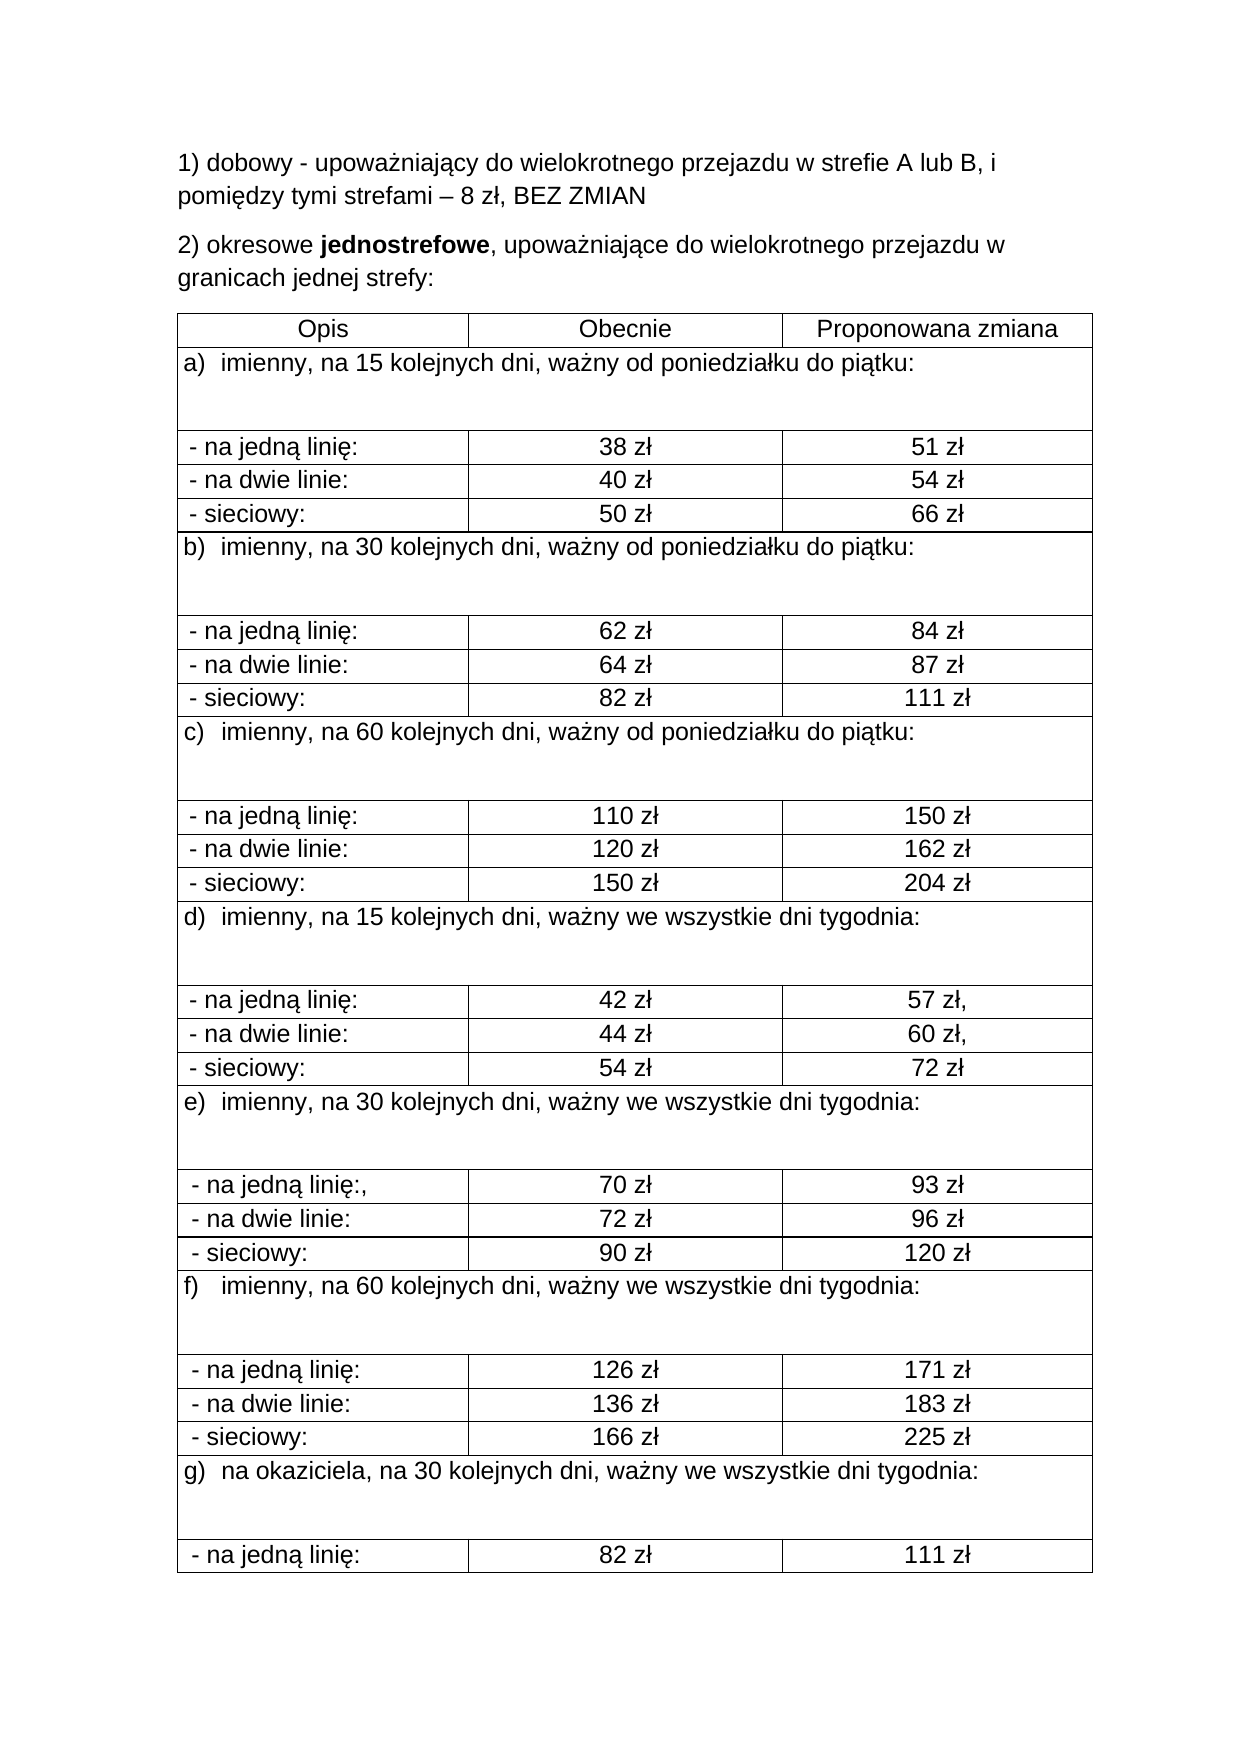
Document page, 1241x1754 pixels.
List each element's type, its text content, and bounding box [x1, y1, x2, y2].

table_cell - na jedną linię: [178, 1355, 468, 1387]
table_cell 150 zł [783, 801, 1092, 833]
table_cell 42 zł [469, 986, 782, 1018]
table_cell - na jedną linię: [178, 986, 468, 1018]
table_cell 84 zł [783, 616, 1092, 649]
table_cell - na dwie linie: [178, 1389, 468, 1421]
table_header Obecnie [469, 314, 782, 347]
table_cell imienny, na 60 kolejnych dni, ważny od poniedziałku do piątku: [178, 717, 1092, 800]
table_cell 72 zł [469, 1204, 782, 1236]
table_cell 110 zł [469, 801, 782, 833]
table_cell imienny, na 30 kolejnych dni, ważny od poniedziałku do piątku: [178, 533, 1092, 615]
table_cell 162 zł [783, 835, 1092, 867]
table_cell - na dwie linie: [178, 835, 468, 867]
table_cell 150 zł [469, 868, 782, 901]
table_cell - na dwie linie: [178, 650, 468, 682]
text 1) dobowy - upoważniający do wielokrotnego przejazdu w strefie A lub B, i pomiędzy tymi strefami – 8 zł, BEZ ZMIAN [177, 148, 1093, 209]
table_cell 126 zł [469, 1355, 782, 1387]
table_cell 51 zł [783, 431, 1092, 464]
table_cell - na jedną linię: [178, 616, 468, 649]
table_cell 82 zł [469, 684, 782, 716]
table_cell - na jedną linię:, [178, 1170, 468, 1203]
table_header Opis [178, 314, 468, 347]
text 2) okresowe jednostrefowe, upoważniające do wielokrotnego przejazdu w granicach jednej strefy: [177, 230, 1093, 292]
table_cell 166 zł [469, 1422, 782, 1455]
table_cell 70 zł [469, 1170, 782, 1203]
table_cell - na dwie linie: [178, 465, 468, 498]
table_cell - sieciowy: [178, 684, 468, 716]
table_cell 120 zł [783, 1238, 1092, 1270]
table_cell 54 zł [783, 465, 1092, 498]
table_cell 60 zł, [783, 1019, 1092, 1052]
table_cell 82 zł [469, 1540, 782, 1572]
table_cell - sieciowy: [178, 1422, 468, 1455]
table_cell - sieciowy: [178, 499, 468, 531]
table_cell 111 zł [783, 684, 1092, 716]
table_cell - sieciowy: [178, 1238, 468, 1270]
table_cell 38 zł [469, 431, 782, 464]
table_cell 111 zł [783, 1540, 1092, 1572]
table_cell 136 zł [469, 1389, 782, 1421]
table_cell 54 zł [469, 1053, 782, 1085]
table_cell - na jedną linię: [178, 1540, 468, 1572]
table_cell 120 zł [469, 835, 782, 867]
table_cell 204 zł [783, 868, 1092, 901]
table_cell - sieciowy: [178, 1053, 468, 1085]
table_cell 183 zł [783, 1389, 1092, 1421]
table_cell imienny, na 15 kolejnych dni, ważny we wszystkie dni tygodnia: [178, 902, 1092, 984]
table_cell - na jedną linię: [178, 801, 468, 833]
table_cell 40 zł [469, 465, 782, 498]
table_cell 171 zł [783, 1355, 1092, 1387]
table_cell 87 zł [783, 650, 1092, 682]
table_cell 50 zł [469, 499, 782, 531]
table_cell 62 zł [469, 616, 782, 649]
table_cell 44 zł [469, 1019, 782, 1052]
table_cell imienny, na 30 kolejnych dni, ważny we wszystkie dni tygodnia: [178, 1086, 1092, 1169]
table_cell - na dwie linie: [178, 1019, 468, 1052]
table_cell imienny, na 60 kolejnych dni, ważny we wszystkie dni tygodnia: [178, 1271, 1092, 1354]
table_cell 93 zł [783, 1170, 1092, 1203]
table_cell - sieciowy: [178, 868, 468, 901]
table_cell 90 zł [469, 1238, 782, 1270]
table_cell 57 zł, [783, 986, 1092, 1018]
table_cell 66 zł [783, 499, 1092, 531]
table_cell 72 zł [783, 1053, 1092, 1085]
table_cell imienny, na 15 kolejnych dni, ważny od poniedziałku do piątku: [178, 348, 1092, 430]
table_cell - na jedną linię: [178, 431, 468, 464]
table_header Proponowana zmiana [783, 314, 1092, 347]
table_cell na okaziciela, na 30 kolejnych dni, ważny we wszystkie dni tygodnia: [178, 1456, 1092, 1538]
table_cell - na dwie linie: [178, 1204, 468, 1236]
table_cell 64 zł [469, 650, 782, 682]
table_cell 225 zł [783, 1422, 1092, 1455]
table_cell 96 zł [783, 1204, 1092, 1236]
